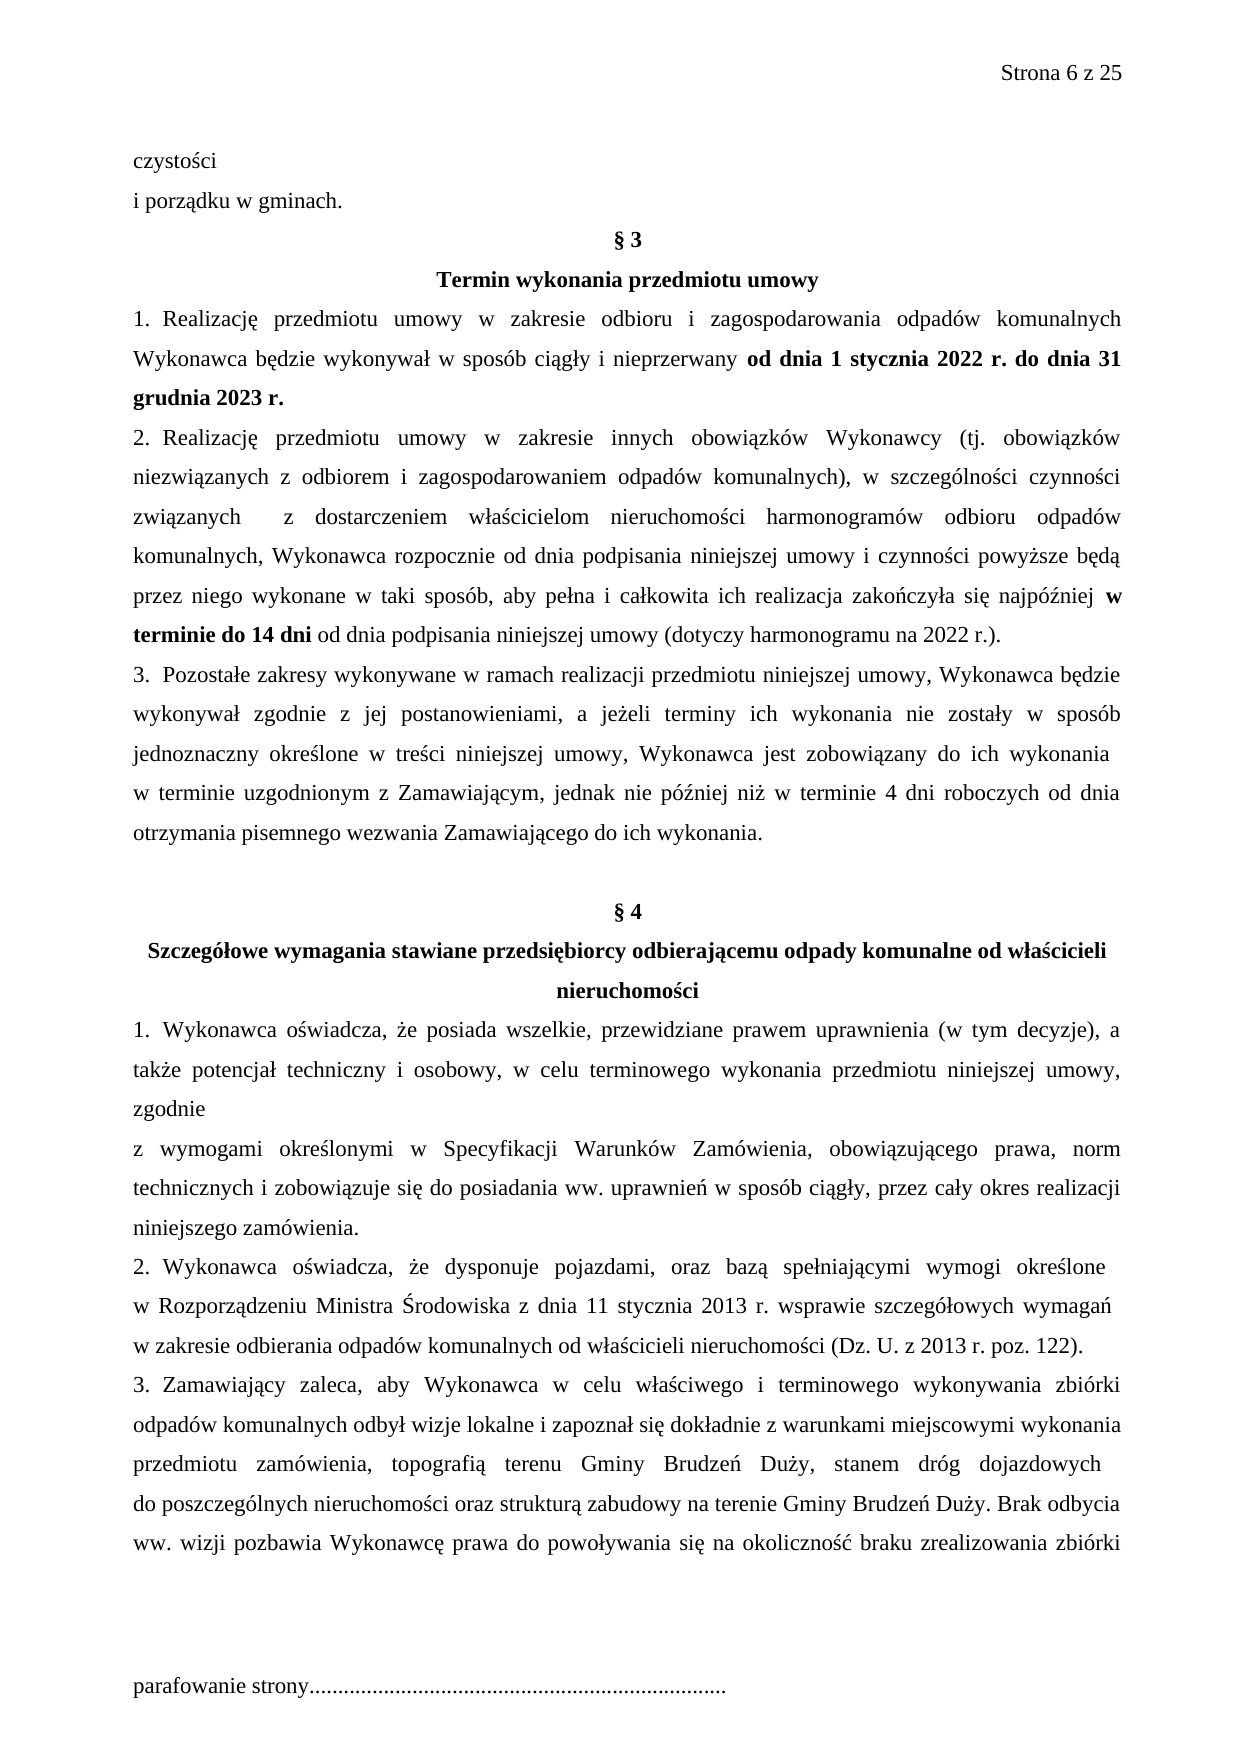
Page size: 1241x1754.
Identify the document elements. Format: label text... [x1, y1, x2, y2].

text Szczegółowe wymagania stawiane przedsiębiorcy odbierającemu odpady komunalne od właścicieli nieruchomości [133, 937, 1122, 1003]
list Wykonawca oświadcza, że posiada wszelkie, przewidziane prawem uprawnienia (w tym decyzje), a także potencjał techniczny i osobowy, w celu terminowego wykonania przedmiotu niniejszej umowy, zgodnie z wymogami określonymi w Specyfikacji Warunków Zamówienia, obowiązującego prawa, norm technicznych i zobowiązuje się do posiadania ww. uprawnień w sposób ciągły, przez cały okres realizacji niniejszego zamówienia. [133, 1016, 1122, 1240]
list Realizację przedmiotu umowy w zakresie odbioru i zagospodarowania odpadów komunalnych Wykonawca będzie wykonywał w sposób ciągły i nieprzerwany od dnia 1 stycznia 2022 r. do dnia 31 grudnia 2023 r. [133, 306, 1122, 411]
list Realizację przedmiotu umowy w zakresie innych obowiązków Wykonawcy (tj. obowiązków niezwiązanych z odbiorem i zagospodarowaniem odpadów komunalnych), w szczególności czynności związanych z dostarczeniem właścicielom nieruchomości harmonogramów odbioru odpadów komunalnych, Wykonawca rozpocznie od dnia podpisania niniejszej umowy i czynności powyższe będą przez niego wykonane w taki sposób, aby pełna i całkowita ich realizacja zakończyła się najpóźniej w terminie do 14 dni od dnia podpisania niniejszej umowy (dotyczy harmonogramu na 2022 r.). [133, 424, 1122, 648]
text § 3 [133, 227, 1122, 253]
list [133, 1371, 1122, 1556]
list Pozostałe zakresy wykonywane w ramach realizacji przedmiotu niniejszej umowy, Wykonawca będzie wykonywał zgodnie z jej postanowieniami, a jeżeli terminy ich wykonania nie zostały w sposób jednoznaczny określone w treści niniejszej umowy, Wykonawca jest zobowiązany do ich wykonania w terminie uzgodnionym z Zamawiającym, jednak nie później niż w terminie 4 dni roboczych od dnia otrzymania pisemnego wezwania Zamawiającego do ich wykonania. [133, 661, 1122, 845]
list Wykonawca oświadcza, że dysponuje pojazdami, oraz bazą spełniającymi wymogi określone w Rozporządzeniu Ministra Środowiska z dnia 11 stycznia 2013 r. wsprawie szczegółowych wymagań w zakresie odbierania odpadów komunalnych od właścicieli nieruchomości (Dz. U. z 2013 r. poz. 122). [133, 1253, 1122, 1358]
text § 4 [133, 898, 1122, 924]
text Termin wykonania przedmiotu umowy [133, 266, 1122, 292]
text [133, 148, 1122, 213]
